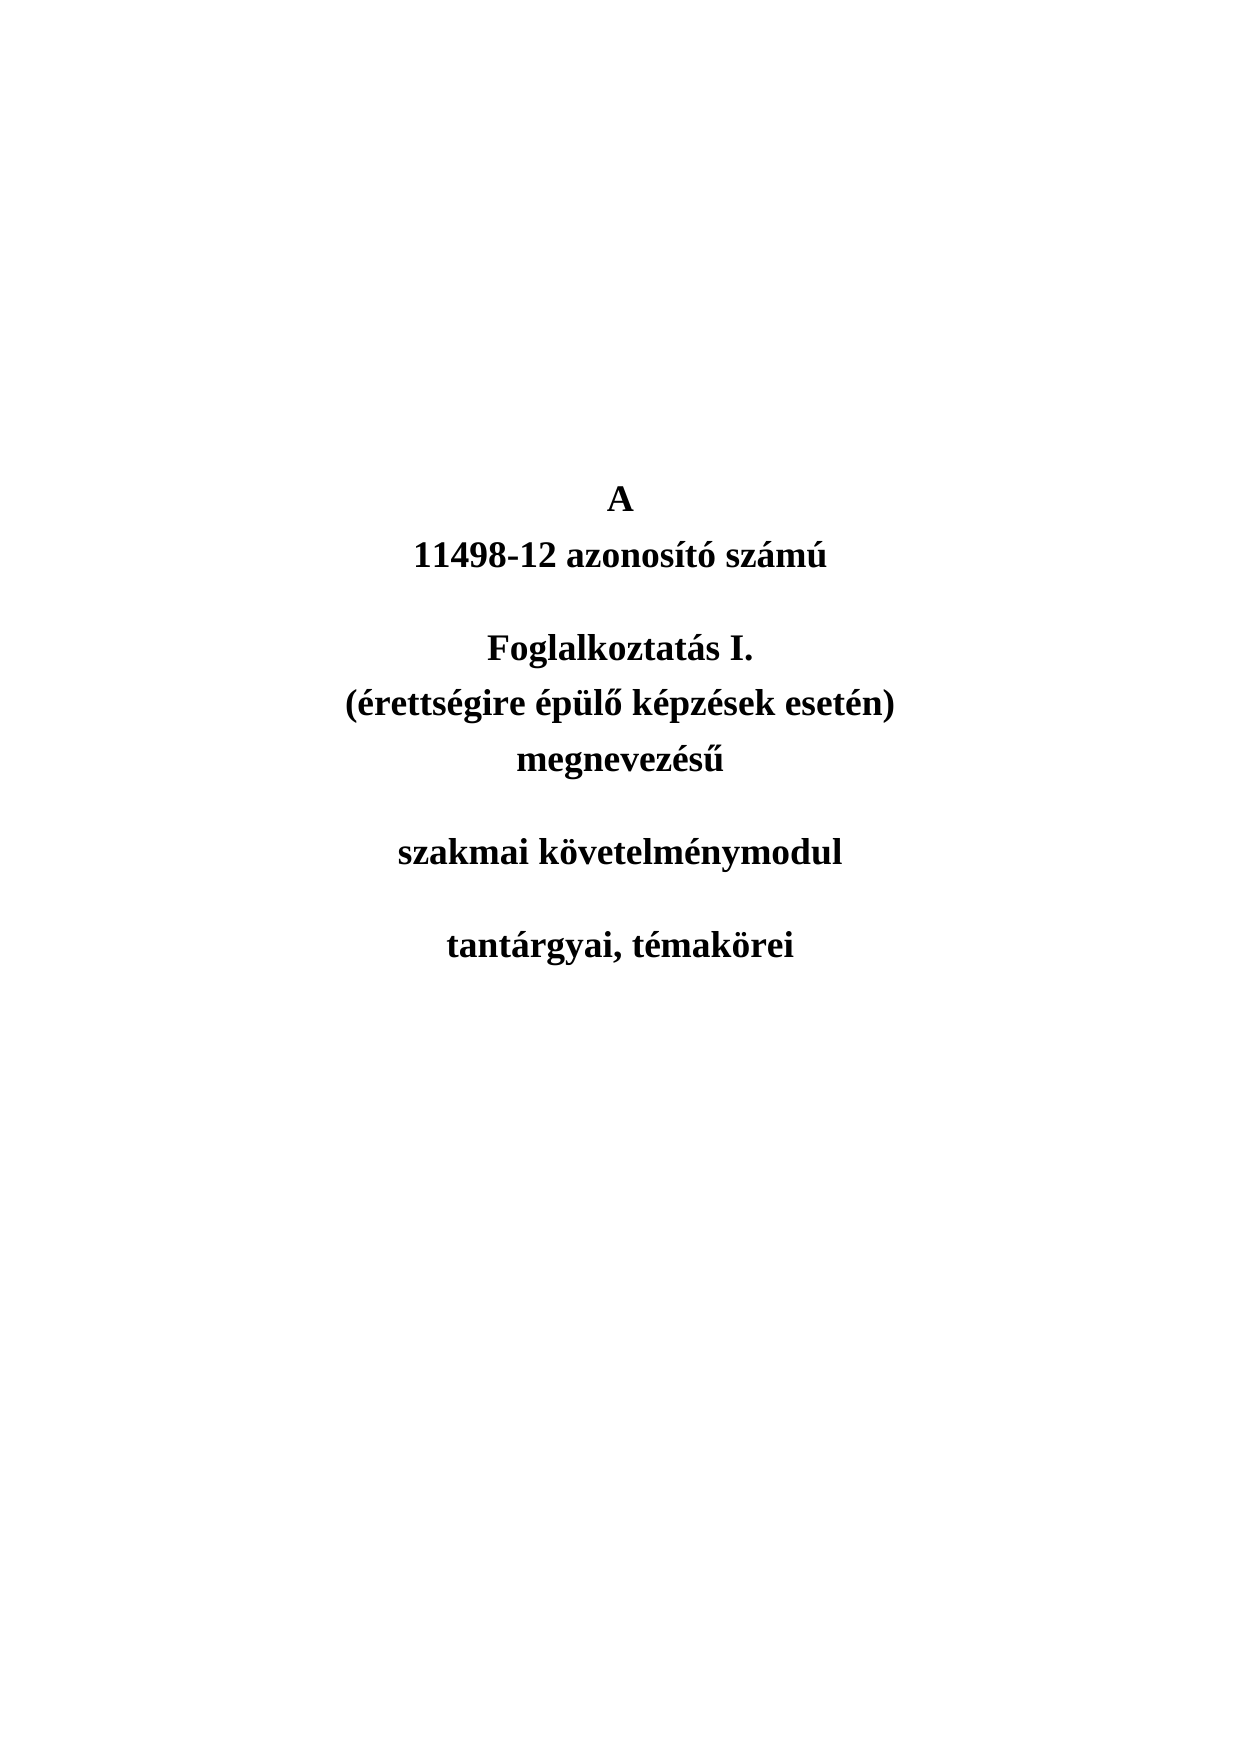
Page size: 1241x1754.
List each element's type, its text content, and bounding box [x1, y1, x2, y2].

text 11498-12 azonosító számú [148, 532, 1093, 575]
text megnevezésű [148, 736, 1093, 779]
text szakmai követelménymodul [148, 829, 1093, 873]
text tantárgyai, témakörei [148, 923, 1093, 966]
text (érettségire épülő képzések esetén) [148, 681, 1093, 724]
text Foglalkoztatás I. [148, 625, 1093, 668]
text A [148, 476, 1093, 519]
